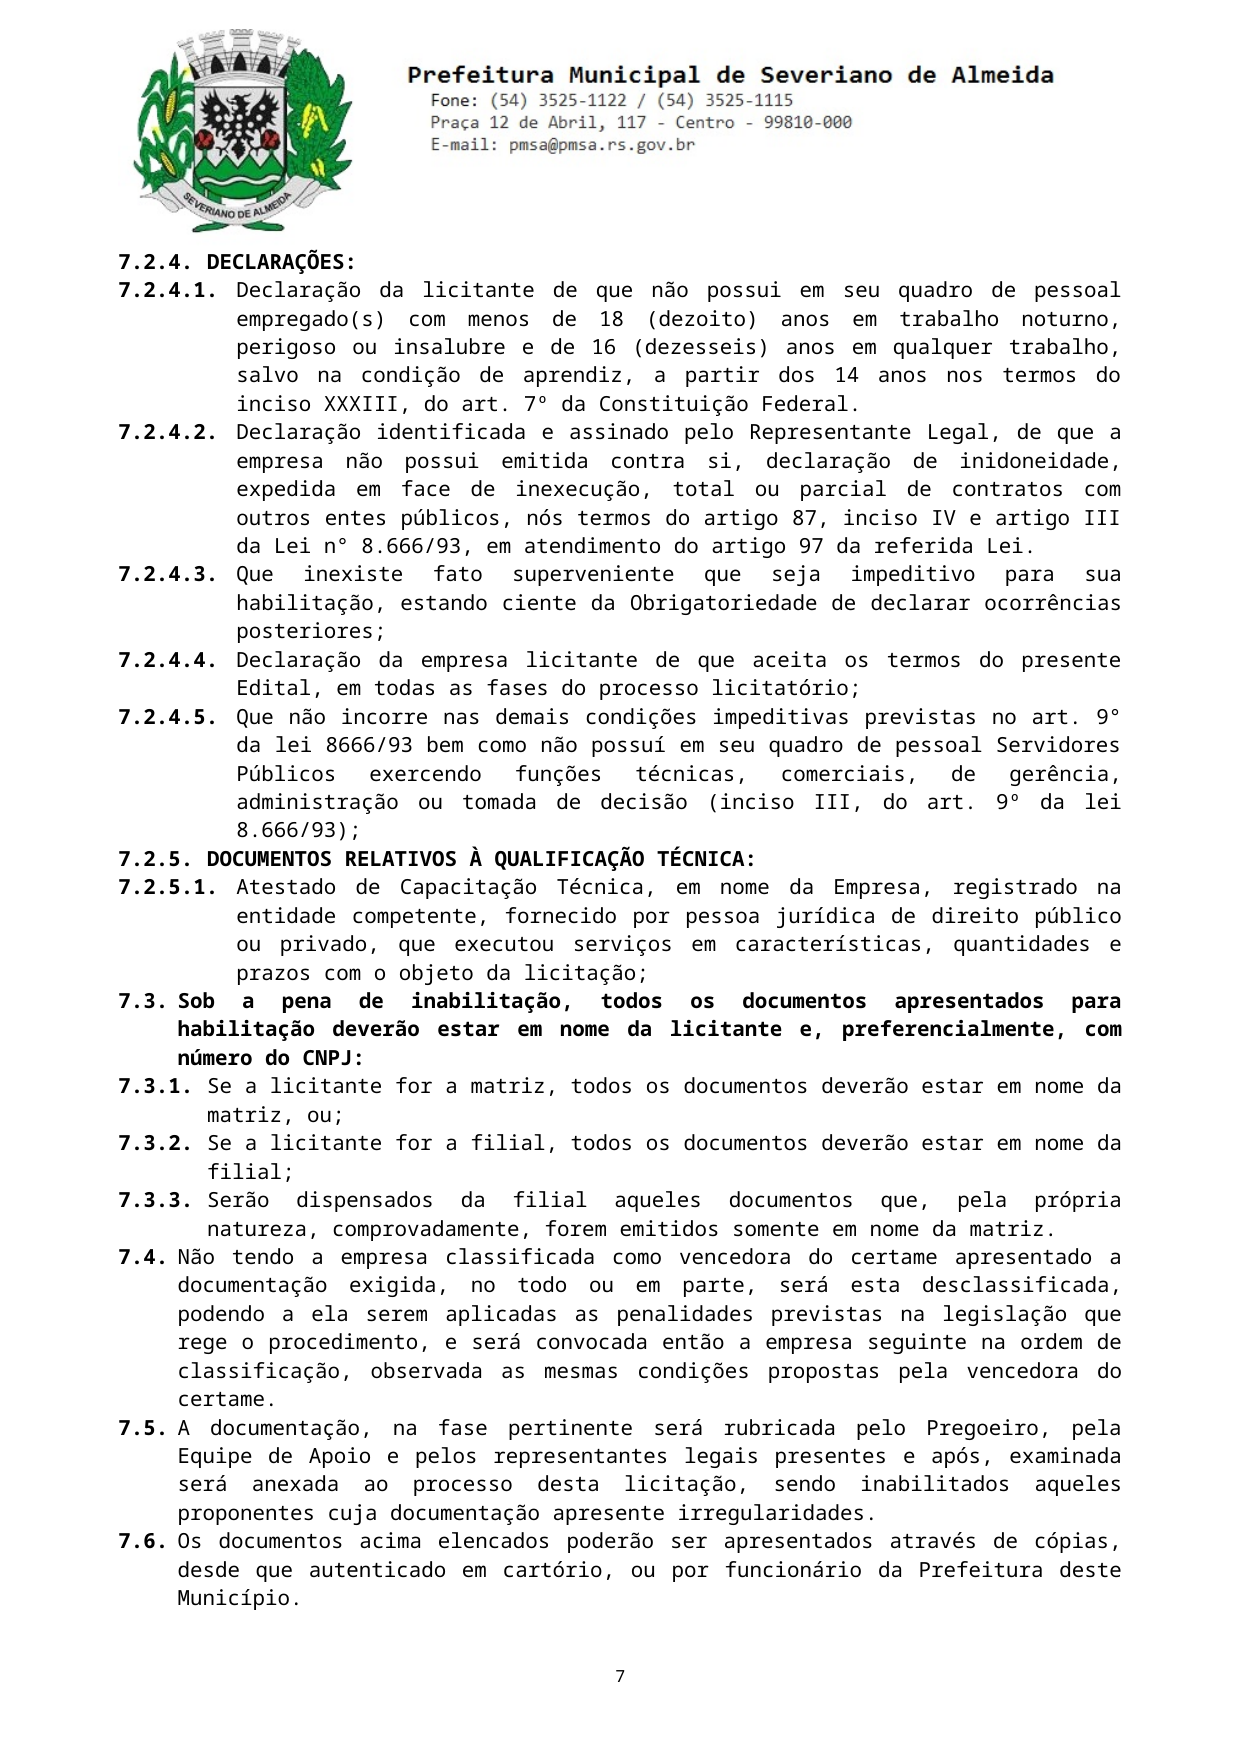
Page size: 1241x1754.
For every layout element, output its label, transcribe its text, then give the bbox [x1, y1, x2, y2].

picture [118, 29, 1122, 247]
list Os documentos acima elencados poderão ser apresentados através de cópias, desde que autenticado em cartório, ou por funcionário da Prefeitura deste Município. [118, 1526, 1122, 1612]
list Declaração da licitante de que não possui em seu quadro de pessoal empregado(s) com menos de 18 (dezoito) anos em trabalho noturno, perigoso ou insalubre e de 16 (dezesseis) anos em qualquer trabalho, salvo na condição de aprendiz, a partir dos 14 anos nos termos do inciso XXXIII, do art. 7º da Constituição Federal. [118, 275, 1122, 417]
list Se a licitante for a matriz, todos os documentos deverão estar em nome da matriz, ou; [118, 1071, 1122, 1128]
list Se a licitante for a filial, todos os documentos deverão estar em nome da filial; [118, 1128, 1122, 1185]
list Que não incorre nas demais condições impeditivas previstas no art. 9° da lei 8666/93 bem como não possuí em seu quadro de pessoal Servidores Públicos exercendo funções técnicas, comerciais, de gerência, administração ou tomada de decisão (inciso III, do art. 9º da lei 8.666/93); [118, 702, 1122, 844]
list Sob a pena de inabilitação, todos os documentos apresentados para habilitação deverão estar em nome da licitante e, preferencialmente, com número do CNPJ: [118, 986, 1122, 1071]
list Não tendo a empresa classificada como vencedora do certame apresentado a documentação exigida, no todo ou em parte, será esta desclassificada, podendo a ela serem aplicadas as penalidades previstas na legislação que rege o procedimento, e será convocada então a empresa seguinte na ordem de classificação, observada as mesmas condições propostas pela vencedora do certame. [118, 1242, 1122, 1413]
list DECLARAÇÕES: [118, 247, 1122, 275]
list Declaração da empresa licitante de que aceita os termos do presente Edital, em todas as fases do processo licitatório; [118, 645, 1122, 702]
list Que inexiste fato superveniente que seja impeditivo para sua habilitação, estando ciente da Obrigatoriedade de declarar ocorrências posteriores; [118, 559, 1122, 645]
list Atestado de Capacitação Técnica, em nome da Empresa, registrado na entidade competente, fornecido por pessoa jurídica de direito público ou privado, que executou serviços em características, quantidades e prazos com o objeto da licitação; [118, 872, 1122, 986]
list Declaração identificada e assinado pelo Representante Legal, de que a empresa não possui emitida contra si, declaração de inidoneidade, expedida em face de inexecução, total ou parcial de contratos com outros entes públicos, nós termos do artigo 87, inciso IV e artigo III da Lei n° 8.666/93, em atendimento do artigo 97 da referida Lei. [118, 417, 1122, 559]
list Serão dispensados da filial aqueles documentos que, pela própria natureza, comprovadamente, forem emitidos somente em nome da matriz. [118, 1185, 1122, 1242]
list DOCUMENTOS RELATIVOS À QUALIFICAÇÃO TÉCNICA: [118, 844, 1122, 872]
list A documentação, na fase pertinente será rubricada pelo Pregoeiro, pela Equipe de Apoio e pelos representantes legais presentes e após, examinada será anexada ao processo desta licitação, sendo inabilitados aqueles proponentes cuja documentação apresente irregularidades. [118, 1413, 1122, 1526]
